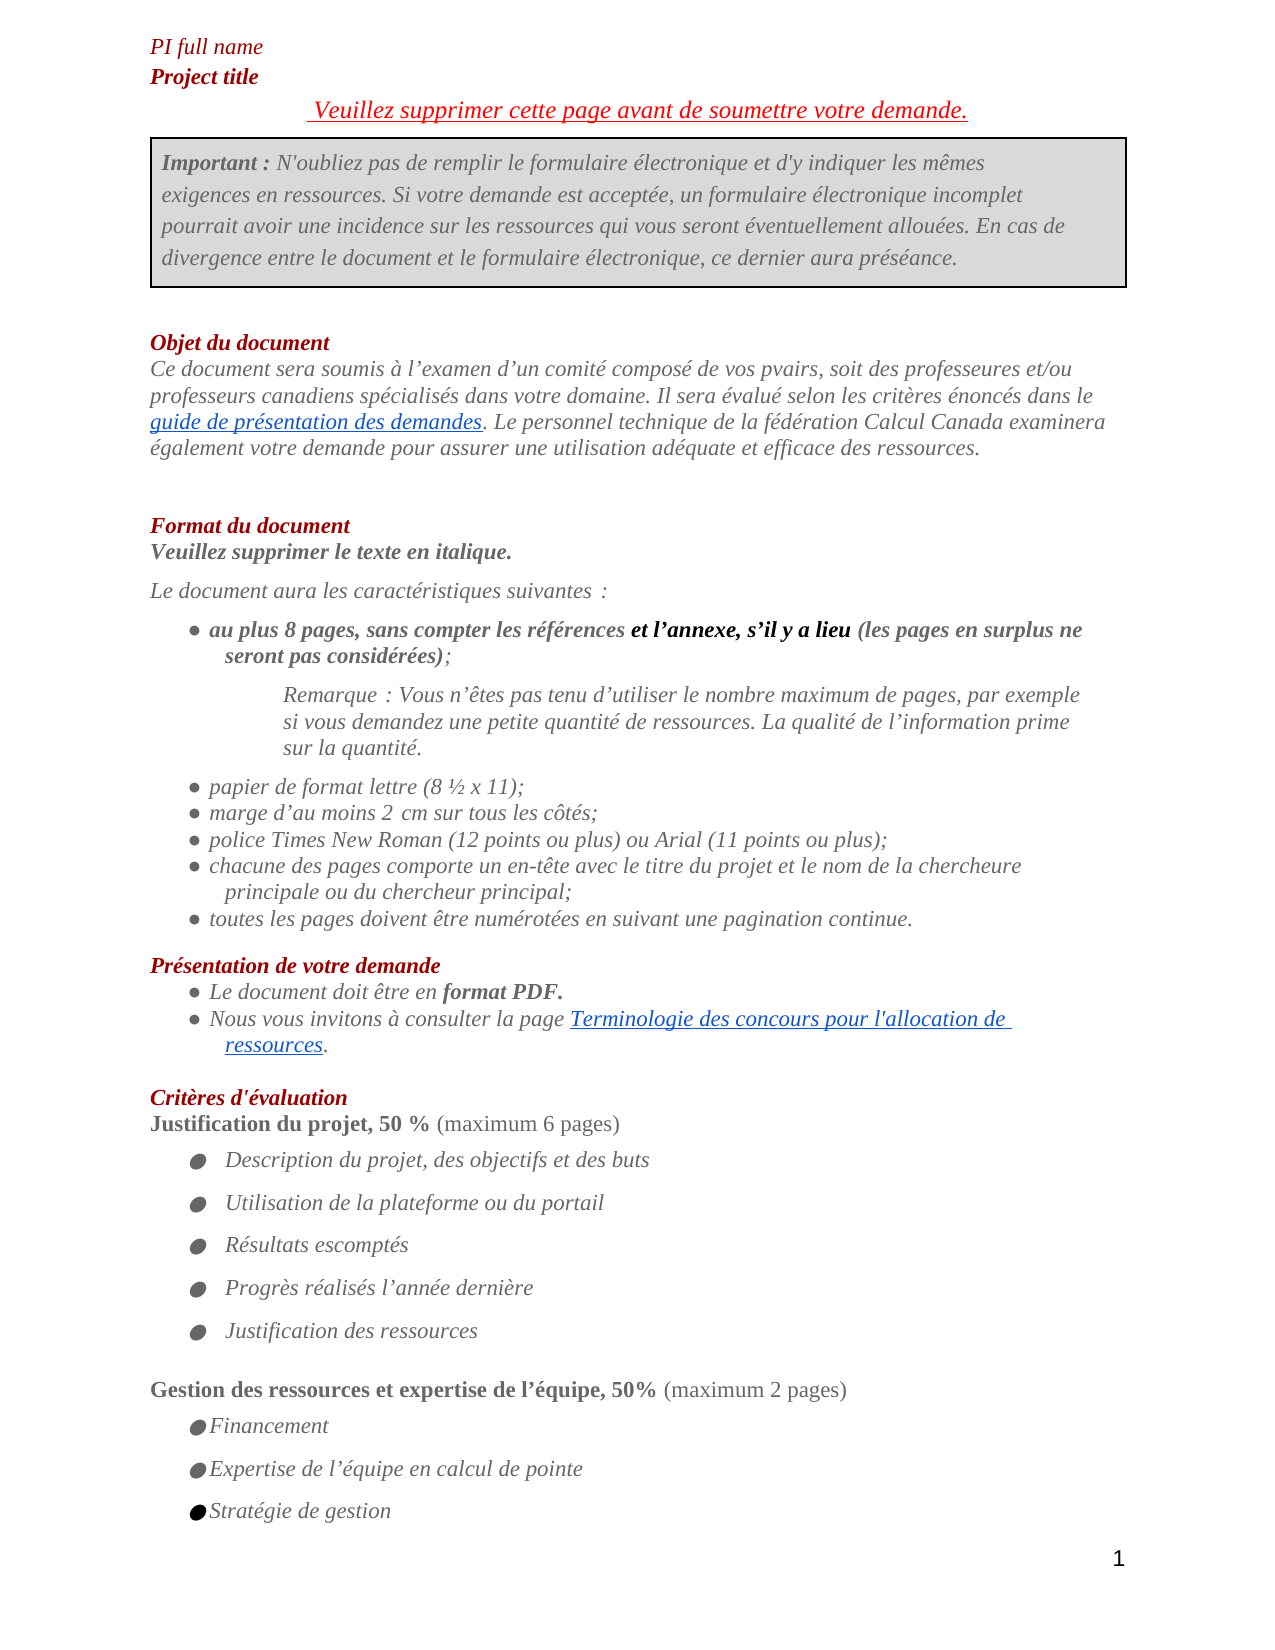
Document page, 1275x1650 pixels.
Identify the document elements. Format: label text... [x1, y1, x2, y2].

list Utilisation de la plateforme ou du portail [187, 1179, 1127, 1222]
text Gestion des ressources et expertise de l’équipe, 50% (maximum 2 pages) [150, 1376, 1127, 1403]
list chacune des pages comporte un en-tête avec le titre du projet et le nom de la chercheure principale ou du chercheur principal; [187, 852, 1089, 905]
list Description du projet, des objectifs et des buts [187, 1136, 1127, 1179]
text Veuillez supprimer le texte en italique. [150, 538, 1089, 565]
list Financement [187, 1403, 1089, 1445]
list marge d’au moins 2 cm sur tous les côtés; [187, 799, 1089, 826]
text Critères d'évaluation [150, 1084, 1089, 1110]
text Format du document [150, 512, 1127, 538]
table_header Important : N'oubliez pas de remplir le formulaire électronique et d'y indiquer les mêmes exigences en ressources. Si votre demande est acceptée, un formulaire électronique incomplet pourrait avoir une incidence sur les ressources qui vous seront éventuellement allouées. En cas de divergence entre le document et le formulaire électronique, ce dernier aura préséance. [152, 139, 1125, 286]
list police Times New Roman (12 points ou plus) ou Arial (11 points ou plus); [187, 826, 1089, 852]
list papier de format lettre (8 ½ x 11); [187, 773, 1089, 799]
text Justification du projet, 50 % (maximum 6 pages) [150, 1110, 1127, 1136]
list Justification des ressources [187, 1307, 1127, 1350]
list Stratégie de gestion [187, 1488, 1127, 1531]
text Remarque : Vous n’êtes pas tenu d’utiliser le nombre maximum de pages, par exemple si vous demandez une petite quantité de ressources. La qualité de l’information prime sur la quantité. [283, 681, 1089, 760]
list toutes les pages doivent être numérotées en suivant une pagination continue. [187, 905, 1089, 931]
list Le document doit être en format PDF. [187, 978, 1089, 1004]
text Ce document sera soumis à l’examen d’un comité composé de vos pvairs, soit des professeures et/ou professeurs canadiens spécialisés dans votre domaine. Il sera évalué selon les critères énoncés dans le guide de présentation des demandes. Le personnel technique de la fédération Calcul Canada examinera également votre demande pour assurer une utilisation adéquate et efficace des ressources. [150, 355, 1119, 461]
list Nous vous invitons à consulter la page Terminologie des concours pour l'allocation de ressources. [187, 1004, 1089, 1057]
list au plus 8 pages, sans compter les références et l’annexe, s’il y a lieu (les pages en surplus ne seront pas considérées); [187, 616, 1089, 669]
text Présentation de votre demande [150, 952, 1089, 978]
text Le document aura les caractéristiques suivantes : [150, 577, 1089, 604]
list Résultats escomptés [187, 1222, 1127, 1264]
text Veuillez supprimer cette page avant de soumettre votre demande. [150, 96, 1127, 124]
text Objet du document [150, 329, 1127, 355]
list Progrès réalisés l’année dernière [187, 1264, 1127, 1307]
list Expertise de l’équipe en calcul de pointe [187, 1445, 1127, 1488]
